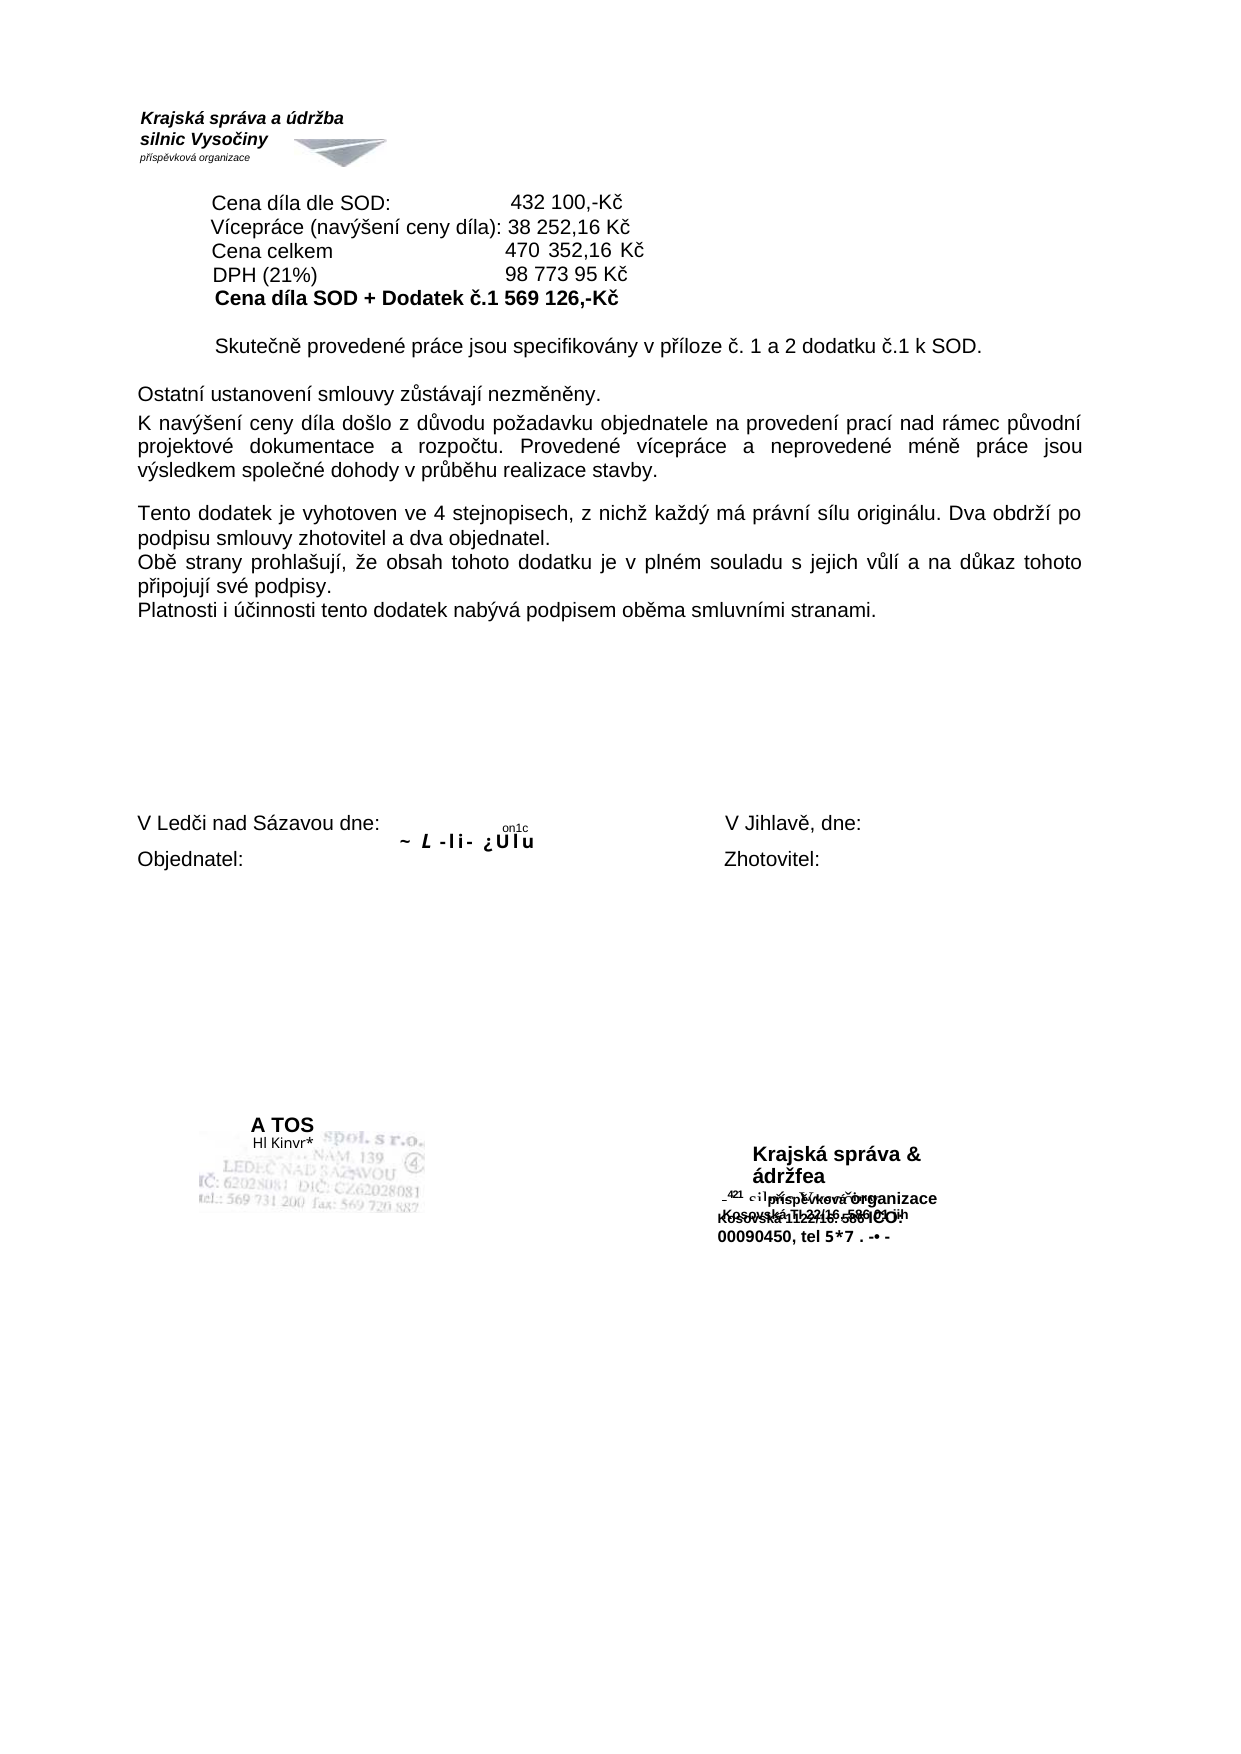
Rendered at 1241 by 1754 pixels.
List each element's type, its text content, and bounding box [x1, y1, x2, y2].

picture [294, 139, 387, 167]
text Platnosti i účinnosti tento dodatek nabývá podpisem oběma smluvními stranami. [137, 598, 1083, 622]
text A TOS [200, 1116, 314, 1137]
text 432 100,-Kč [510, 193, 623, 214]
text Krajská správa a údržba [140, 110, 344, 128]
text V Ledči nad Sázavou dne: on1c V Jihlavě, dne: [137, 816, 866, 834]
text Objednatel: Zhotovitel: [137, 852, 866, 870]
text Cena díla SOD + Dodatek č.1 569 126,-Kč [214, 267, 1083, 315]
text silnic Vysočiny [140, 132, 268, 149]
text příspěvková organizace Kosovská 1122/16. 586 ICO: 00090450, tel 5*7 . -• - [717, 1189, 982, 1246]
text Obě strany prohlašují, že obsah tohoto dodatku je v plném souladu s jejich vůlí a na důkaz tohoto připojují své podpisy. [137, 550, 1083, 598]
text Vícepráce (navýšení ceny díla): 38 252,16 Kč [210, 217, 631, 238]
text ~ L -li- ¿Ulu [399, 834, 866, 852]
text Ostatní ustanovení smlouvy zůstávají nezměněny. [137, 363, 1083, 411]
text 470 352,16 Kč 98 773 95 Kč [505, 238, 644, 267]
text Cena díla dle SOD: [211, 194, 391, 215]
picture [199, 1131, 425, 1213]
text Krajská správa & ádržfea [752, 1143, 968, 1188]
text Hl Kinvr* [200, 1137, 314, 1151]
text Tento dodatek je vyhotoven ve 4 stejnopisech, z nichž každý má právní sílu originálu. Dva obdrží po podpisu smlouvy zhotovitel a dva objednatel. [137, 501, 1083, 550]
text K navýšení ceny díla došlo z důvodu požadavku objednatele na provedení prací nad rámec původní projektové dokumentace a rozpočtu. Provedené vícepráce a neprovedené méně práce jsou výsledkem společné dohody v průběhu realizace stavby. [137, 411, 1083, 483]
text Cena celkem [211, 241, 333, 262]
text Kosovská TI 22/16, 586 01 jih [722, 1208, 908, 1222]
text Skutečně provedené práce jsou specifikovány v příloze č. 1 a 2 dodatku č.1 k SOD. [214, 315, 1083, 363]
